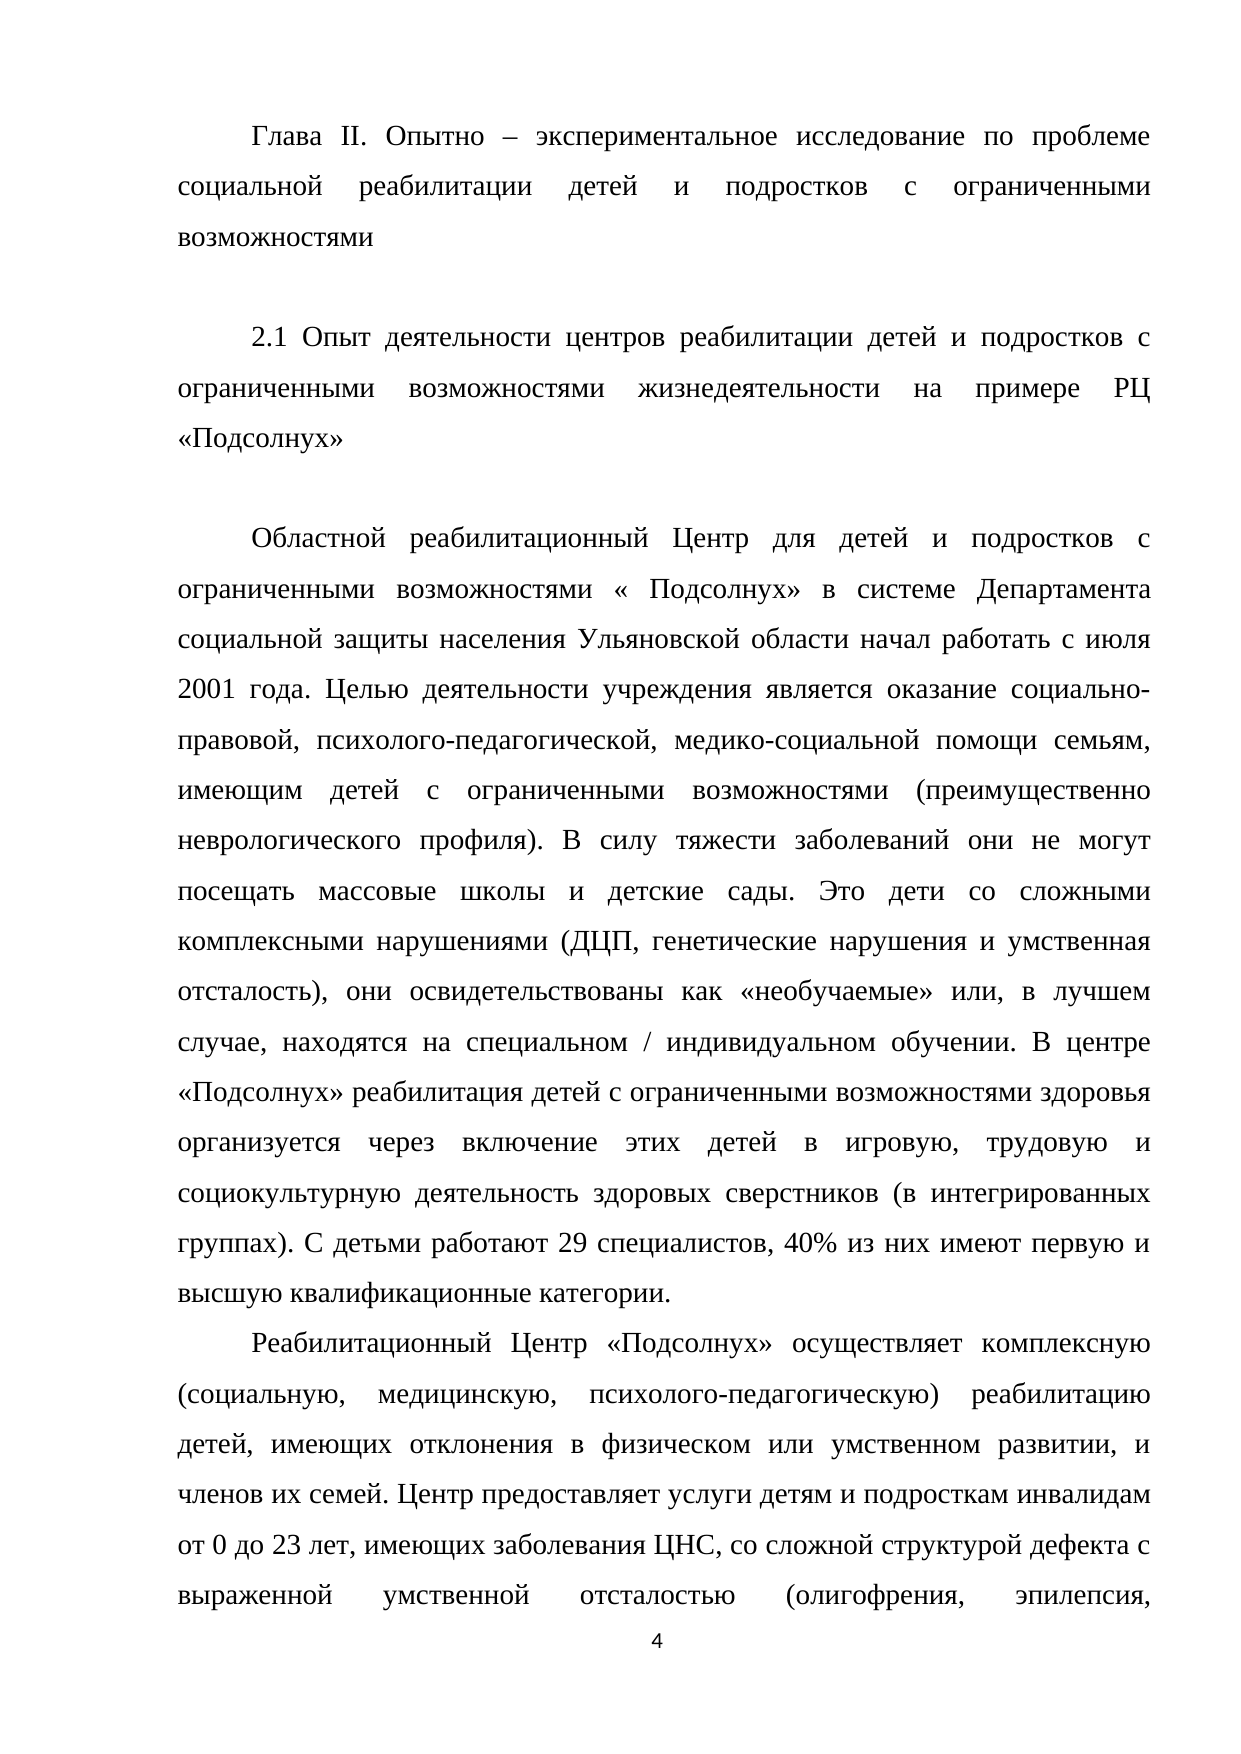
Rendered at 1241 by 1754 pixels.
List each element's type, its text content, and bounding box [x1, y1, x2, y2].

text Областной реабилитационный Центр для детей и подростков с ограниченными возможностями « Подсолнух» в системе Департамента социальной защиты населения Ульяновской области начал работать с июля 2001 года. Целью деятельности учреждения является оказание социально-правовой, психолого-педагогической, медико-социальной помощи семьям, имеющим детей с ограниченными возможностями (преимущественно неврологического профиля). В силу тяжести заболеваний они не могут посещать массовые школы и детские сады. Это дети со сложными комплексными нарушениями (ДЦП, генетические нарушения и умственная отсталость), они освидетельствованы как «необучаемые» или, в лучшем случае, находятся на специальном / индивидуальном обучении. В центре «Подсолнух» реабилитация детей с ограниченными возможностями здоровья организуется через включение этих детей в игровую, трудовую и социокультурную деятельность здоровых сверстников (в интегрированных группах). С детьми работают 29 специалистов, 40% из них имеют первую и высшую квалификационные категории. [177, 521, 1152, 1309]
text Глава II. Опытно – экспериментальное исследование по проблеме социальной реабилитации детей и подростков с ограниченными возможностями [177, 118, 1152, 252]
text 2.1 Опыт деятельности центров реабилитации детей и подростков с ограниченными возможностями жизнедеятельности на примере РЦ «Подсолнух» [177, 319, 1152, 453]
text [177, 1326, 1152, 1611]
